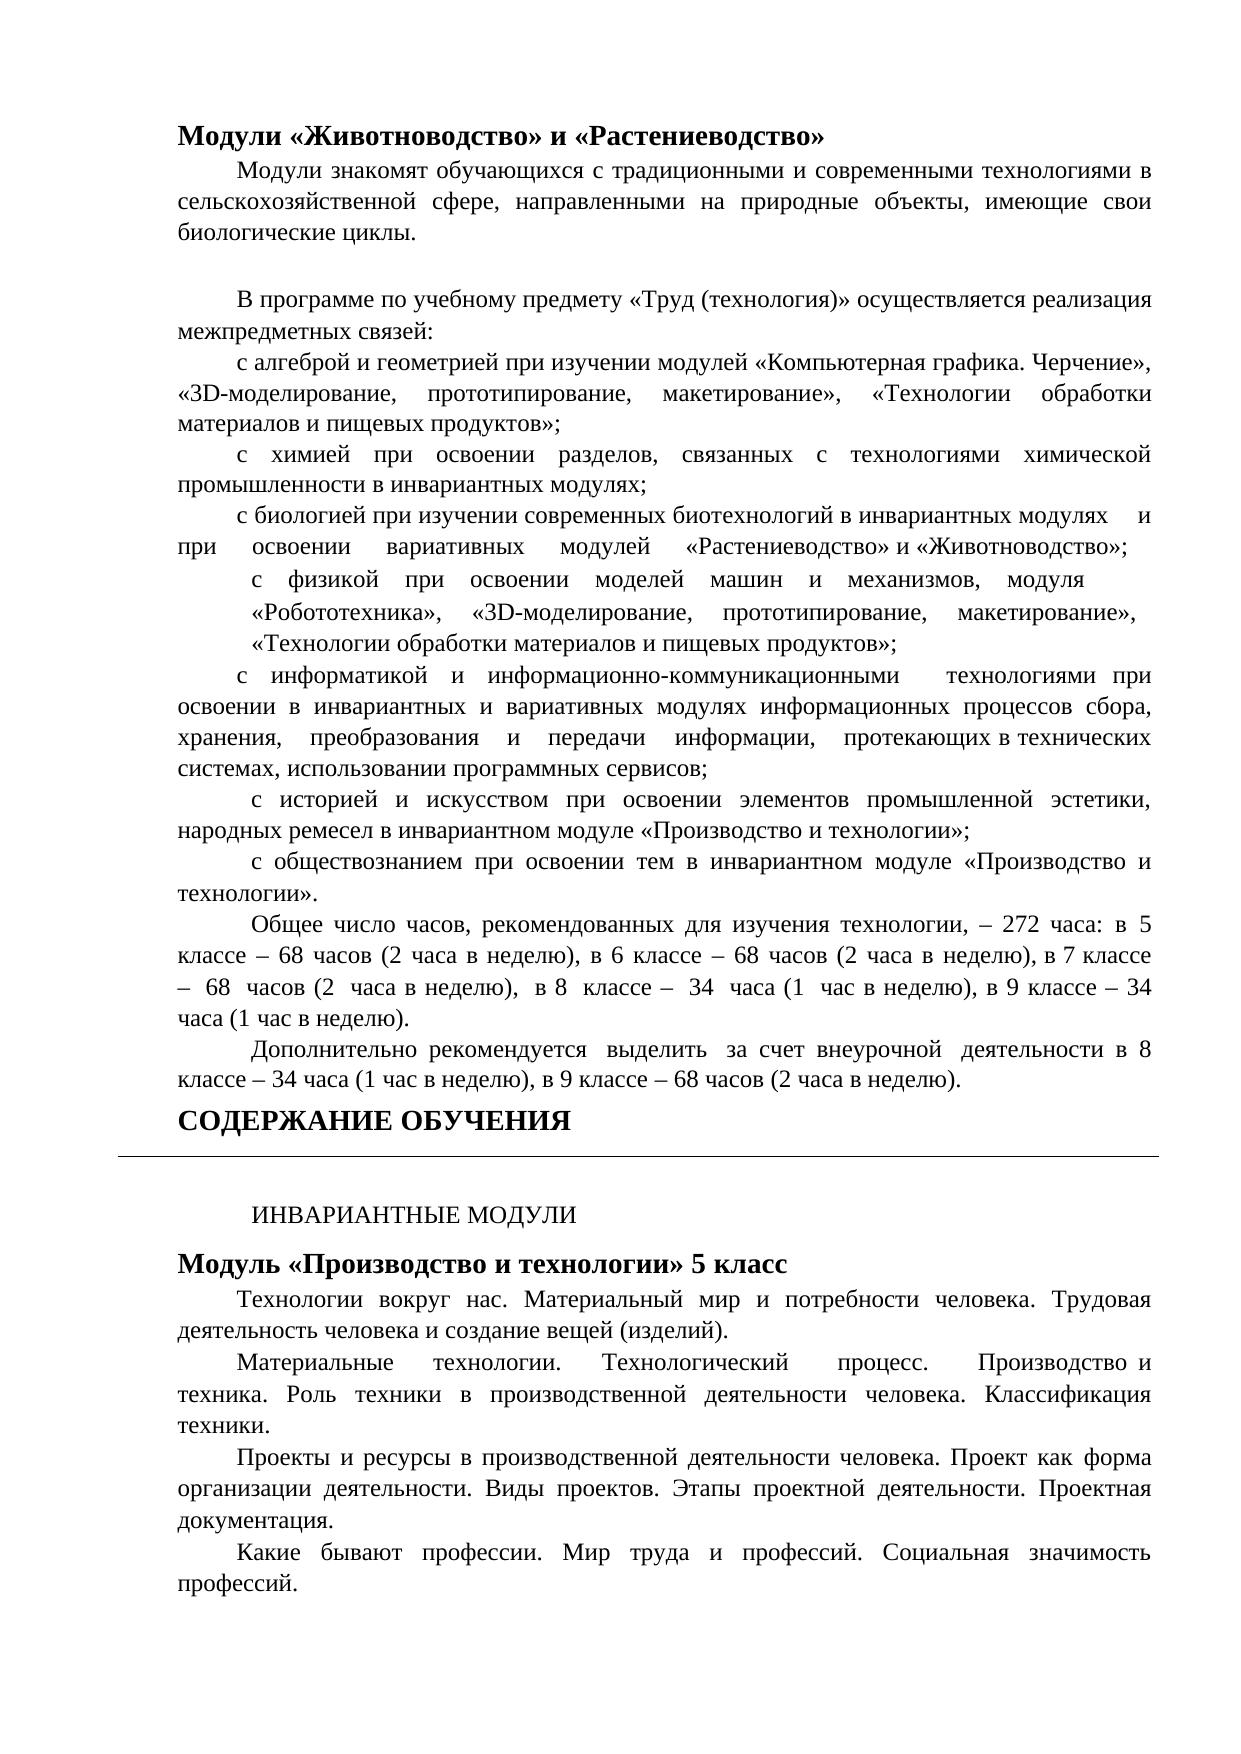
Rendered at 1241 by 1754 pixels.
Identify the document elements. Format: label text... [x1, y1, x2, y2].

subtitle Модули «Животноводство» и «Растениеводство» [177, 118, 1152, 152]
text Дополнительно рекомендуется выделить за счет внеурочной деятельности в 8 классе – 34 часа (1 час в неделю), в 9 классе – 68 часов (2 часа в неделю). [177, 1034, 1152, 1093]
text Модули знакомят обучающихся с традиционными и современными технологиями в сельскохозяйственной сфере, направленными на природные объекты, имеющие свои биологические циклы. [177, 155, 1152, 246]
text Общее число часов, рекомендованных для изучения технологии, – 272 часа: в 5 классе – 68 часов (2 часа в неделю), в 6 классе – 68 часов (2 часа в неделю), в 7 классе – 68 часов (2 часа в неделю), в 8 классе – 34 часа (1 час в неделю), в 9 классе – 34 часа (1 час в неделю). [177, 909, 1152, 1031]
text Материальные технологии. Технологический процесс. Производство и техника. Роль техники в производственной деятельности человека. Классификация техники. [177, 1347, 1152, 1439]
text Какие бывают профессии. Мир труда и профессий. Социальная значимость профессий. [177, 1537, 1152, 1597]
text с физикой при освоении моделей машин и механизмов, модуля [177, 562, 1152, 594]
text с информатикой и информационно-коммуникационными технологиями при освоении в инвариантных и вариативных модулях информационных процессов сбора, хранения, преобразования и передачи информации, протекающих в технических системах, использовании программных сервисов; [177, 660, 1152, 782]
subtitle Модуль «Производство и технологии» 5 класс [177, 1230, 1152, 1284]
text с биологией при изучении современных биотехнологий в инвариантных модулях и при освоении вариативных модулей «Растениеводство» и «Животноводство»; [177, 500, 1152, 559]
text с историей и искусством при освоении элементов промышленной эстетики, народных ремесел в инвариантном модуле «Производство и технологии»; [177, 784, 1152, 844]
text В программе по учебному предмету «Труд (технология)» осуществляется реализация межпредметных связей: [177, 284, 1152, 344]
text Технологии вокруг нас. Материальный мир и потребности человека. Трудовая деятельность человека и создание вещей (изделий). [177, 1284, 1152, 1344]
text Проекты и ресурсы в производственной деятельности человека. Проект как форма организации деятельности. Виды проектов. Этапы проектной деятельности. Проектная документация. [177, 1442, 1152, 1534]
text с обществознанием при освоении тем в инвариантном модуле «Производство и технологии». [177, 846, 1152, 907]
text «Технологии обработки материалов и пищевых продуктов»; [177, 628, 1152, 657]
text с химией при освоении разделов, связанных с технологиями химической промышленности в инвариантных модулях; [177, 439, 1152, 498]
text «Робототехника», «3D-моделирование, прототипирование, макетирование», [177, 597, 1152, 626]
subtitle СОДЕРЖАНИЕ ОБУЧЕНИЯ [177, 1103, 1152, 1137]
text ИНВАРИАНТНЫЕ МОДУЛИ [177, 1201, 1152, 1229]
text с алгеброй и геометрией при изучении модулей «Компьютерная графика. Черчение», «3D-моделирование, прототипирование, макетирование», «Технологии обработки материалов и пищевых продуктов»; [177, 347, 1152, 437]
